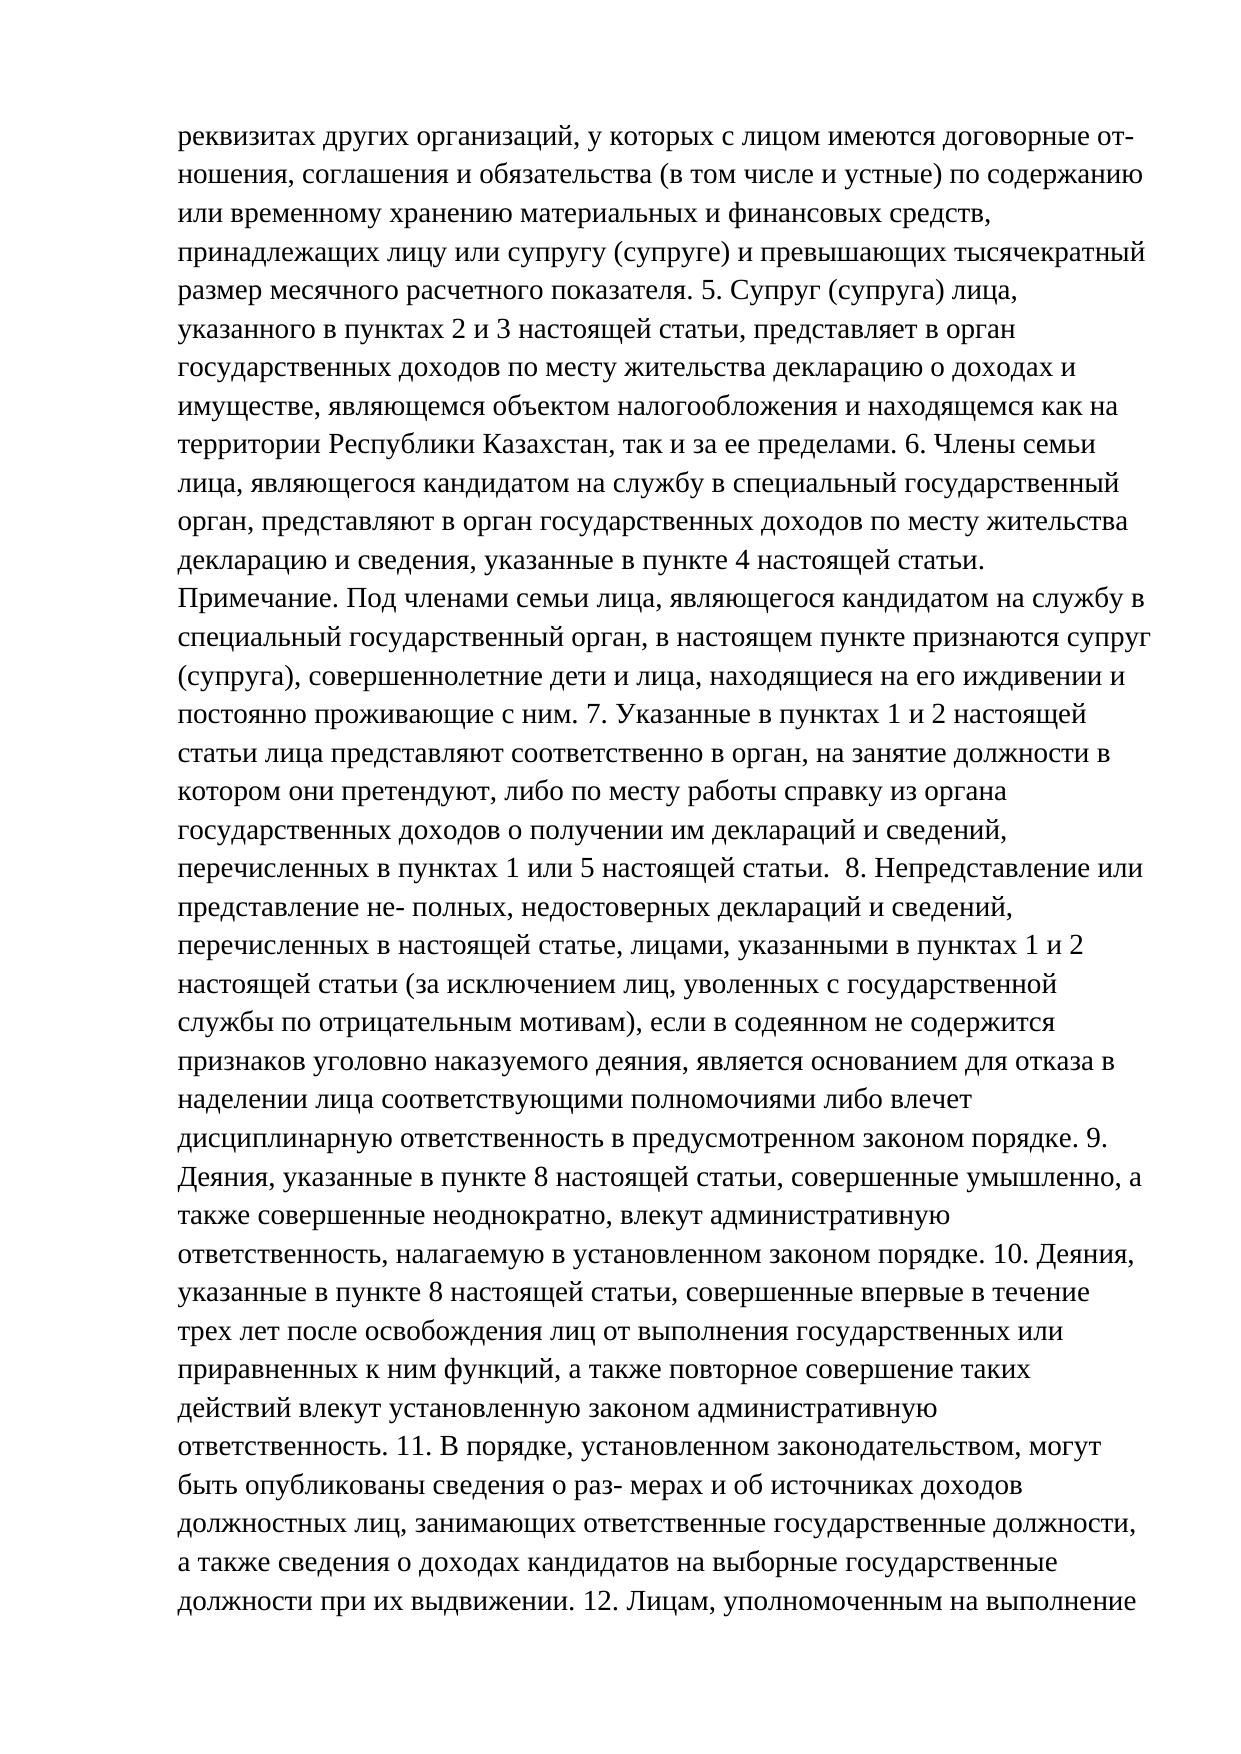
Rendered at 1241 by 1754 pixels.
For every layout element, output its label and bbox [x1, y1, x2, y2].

text [177, 118, 1152, 1616]
